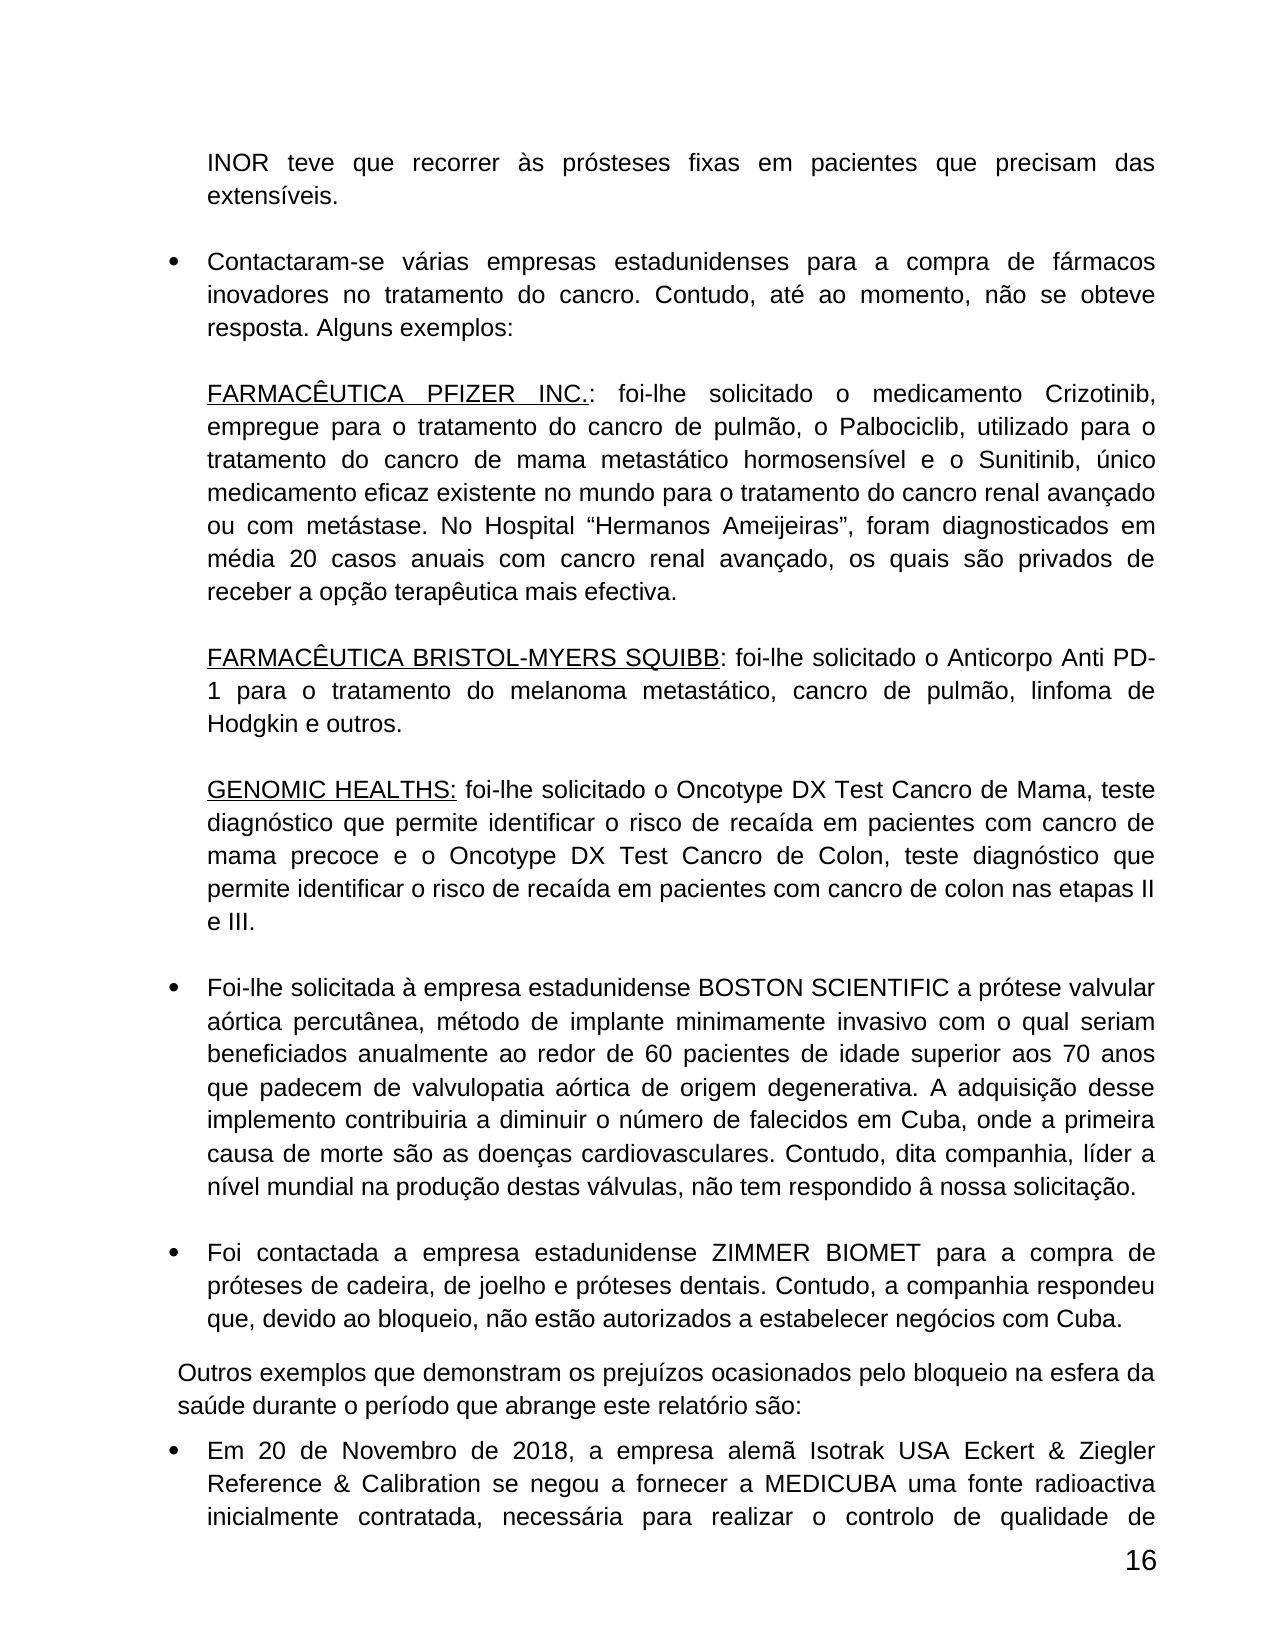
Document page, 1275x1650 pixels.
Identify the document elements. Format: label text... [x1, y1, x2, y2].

list Contactaram-se várias empresas estadunidenses para a compra de fármacos inovadores no tratamento do cancro. Contudo, até ao momento, não se obteve resposta. Alguns exemplos: [169, 247, 1157, 342]
text Outros exemplos que demonstram os prejuízos ocasionados pelo bloqueio na esfera da saúde durante o período que abrange este relatório são: [177, 1358, 1157, 1419]
list FARMACÊUTICA PFIZER INC.: foi-lhe solicitado o medicamento Crizotinib, empregue para o tratamento do cancro de pulmão, o Palbociclib, utilizado para o tratamento do cancro de mama metastático hormosensível e o Sunitinib, único medicamento eficaz existente no mundo para o tratamento do cancro renal avançado ou com metástase. No Hospital “Hermanos Ameijeiras”, foram diagnosticados em média 20 casos anuais com cancro renal avançado, os quais são privados de receber a opção terapêutica mais efectiva. [207, 379, 1157, 606]
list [169, 1436, 1157, 1531]
list Foi contactada a empresa estadunidense ZIMMER BIOMET para a compra de próteses de cadeira, de joelho e próteses dentais. Contudo, a companhia respondeu que, devido ao bloqueio, não estão autorizados a estabelecer negócios com Cuba. [169, 1238, 1157, 1332]
list GENOMIC HEALTHS: foi-lhe solicitado o Oncotype DX Test Cancro de Mama, teste diagnóstico que permite identificar o risco de recaída em pacientes com cancro de mama precoce e o Oncotype DX Test Cancro de Colon, teste diagnóstico que permite identificar o risco de recaída em pacientes com cancro de colon nas etapas II e III. [207, 775, 1157, 936]
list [169, 148, 1157, 209]
list Foi-lhe solicitada à empresa estadunidense BOSTON SCIENTIFIC a prótese valvular aórtica percutânea, método de implante minimamente invasivo com o qual seriam beneficiados anualmente ao redor de 60 pacientes de idade superior aos 70 anos que padecem de valvulopatia aórtica de origem degenerativa. A adquisição desse implemento contribuiria a diminuir o número de falecidos em Cuba, onde a primeira causa de morte são as doenças cardiovasculares. Contudo, dita companhia, líder a nível mundial na produção destas válvulas, não tem respondido â nossa solicitação. [169, 973, 1157, 1200]
list FARMACÊUTICA BRISTOL-MYERS SQUIBB: foi-lhe solicitado o Anticorpo Anti PD-1 para o tratamento do melanoma metastático, cancro de pulmão, linfoma de Hodgkin e outros. [207, 643, 1157, 738]
